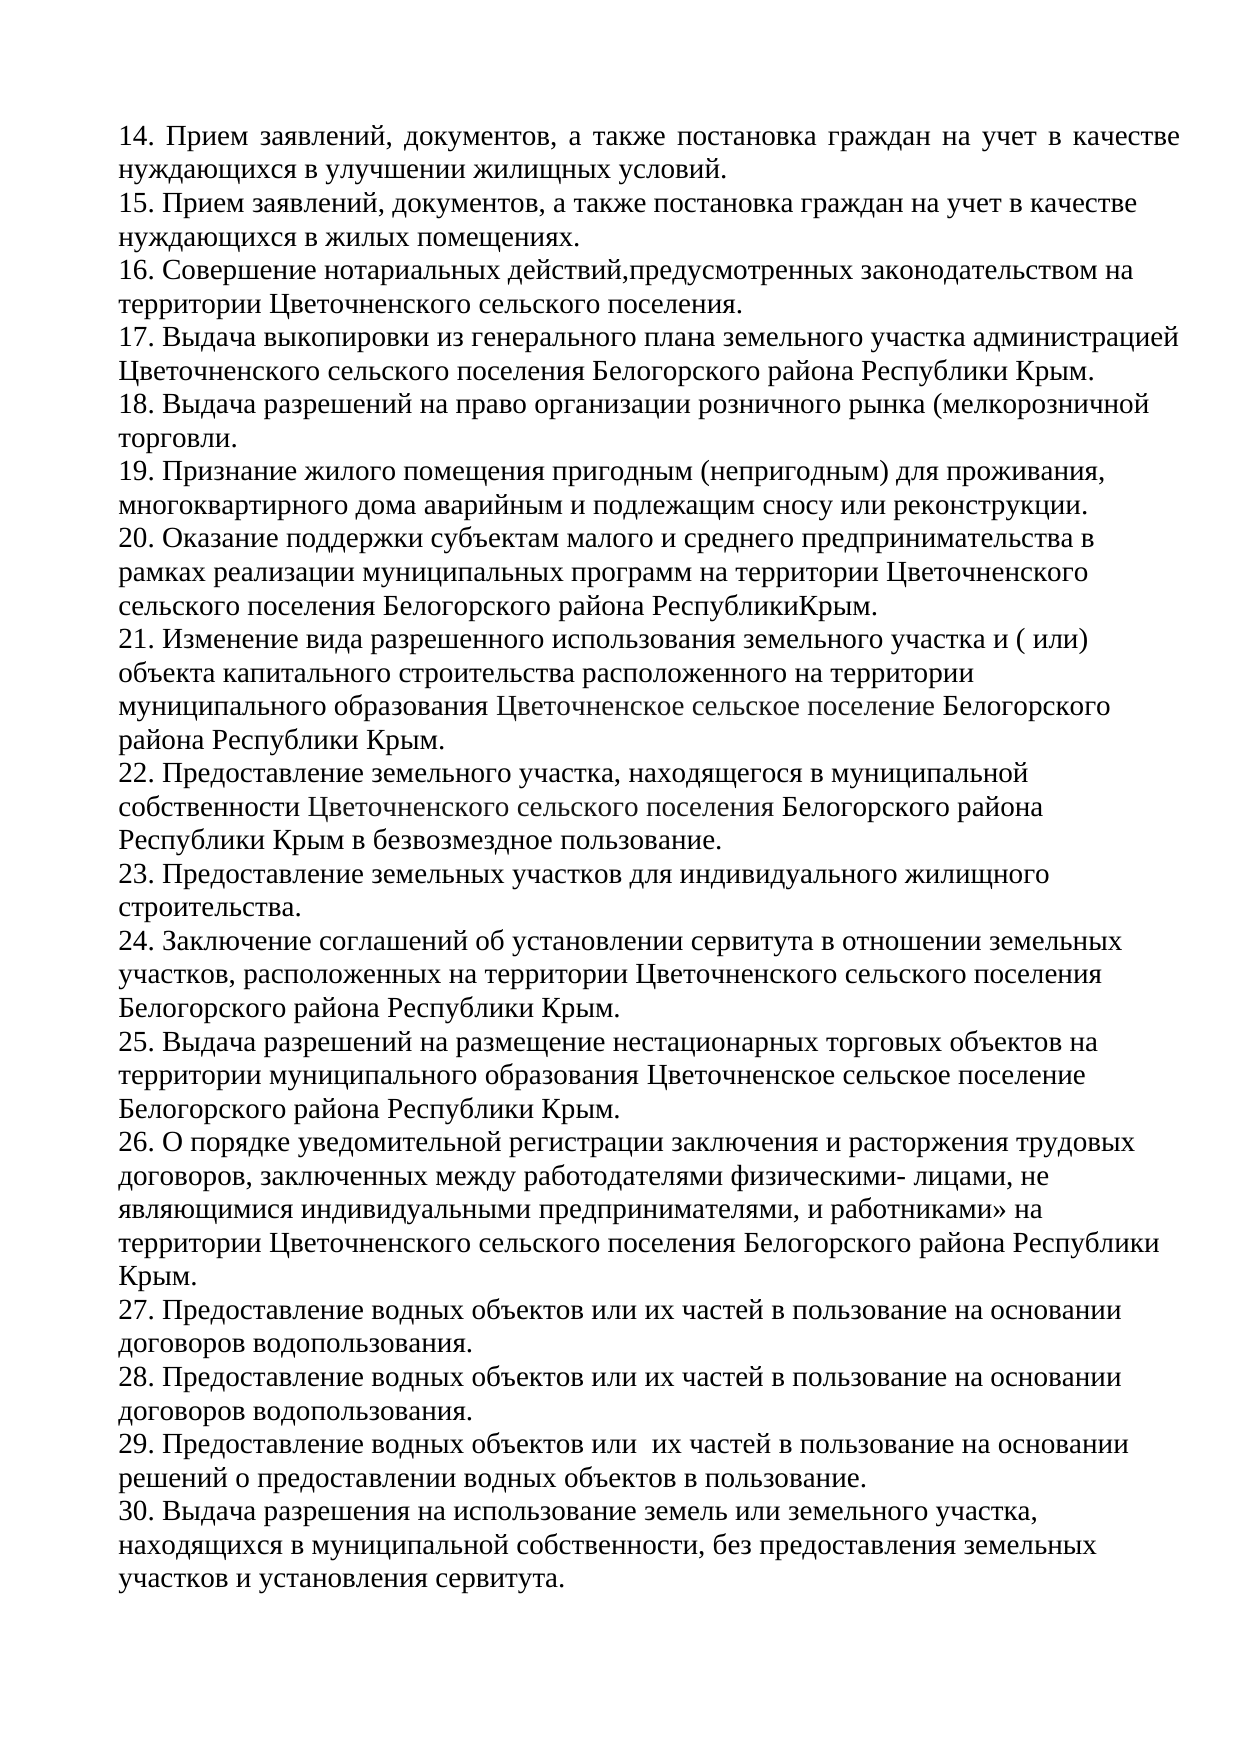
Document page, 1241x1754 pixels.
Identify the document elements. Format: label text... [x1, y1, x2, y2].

text 22. Предоставление земельного участка, находящегося в муниципальной собственности Цветочненского сельского поселения Белогорского района Республики Крым в безвозмездное пользование. [118, 755, 1181, 856]
text 21. Изменение вида разрешенного использования земельного участка и ( или) объекта капитального строительства расположенного на территории муниципального образования Цветочненское сельское поселение Белогорского района Республики Крым. [118, 621, 1181, 755]
text 25. Выдача разрешений на размещение нестационарных торговых объектов на территории муниципального образования Цветочненское сельское поселение Белогорского района Республики Крым. [118, 1024, 1181, 1124]
text 16. Совершение нотариальных действий,предусмотренных законодательством на [118, 252, 1181, 286]
text 24. Заключение соглашений об установлении сервитута в отношении земельных участков, расположенных на территории Цветочненского сельского поселения Белогорского района Республики Крым. [118, 923, 1181, 1024]
text 23. Предоставление земельных участков для индивидуального жилищного строительства. [118, 856, 1181, 923]
text 15. Прием заявлений, документов, а также постановка граждан на учет в качестве нуждающихся в жилых помещениях. [118, 185, 1181, 252]
text 26. О порядке уведомительной регистрации заключения и расторжения трудовых договоров, заключенных между работодателями физическими- лицами, не являющимися индивидуальными предпринимателями, и работниками» на территории Цветочненского сельского поселения Белогорского района Республики Крым. [118, 1124, 1181, 1292]
text 19. Признание жилого помещения пригодным (непригодным) для проживания, многоквартирного дома аварийным и подлежащим сносу или реконструкции. [118, 453, 1181, 521]
text территории Цветочненского сельского поселения. [118, 286, 1181, 319]
text 28. Предоставление водных объектов или их частей в пользование на основании договоров водопользования. [118, 1359, 1181, 1426]
text 30. Выдача разрешения на использование земель или земельного участка, находящихся в муниципальной собственности, без предоставления земельных участков и установления сервитута. [118, 1493, 1181, 1594]
text 29. Предоставление водных объектов или их частей в пользование на основании решений о предоставлении водных объектов в пользование. [118, 1426, 1181, 1493]
text 27. Предоставление водных объектов или их частей в пользование на основании договоров водопользования. [118, 1292, 1181, 1359]
text 18. Выдача разрешений на право организации розничного рынка (мелкорозничной торговли. [118, 386, 1181, 453]
text 17. Выдача выкопировки из генерального плана земельного участка администрацией Цветочненского сельского поселения Белогорского района Республики Крым. [118, 319, 1181, 386]
text 14. Прием заявлений, документов, а также постановка граждан на учет в качестве нуждающихся в улучшении жилищных условий. [118, 118, 1181, 185]
text 20. Оказание поддержки субъектам малого и среднего предпринимательства в рамках реализации муниципальных программ на территории Цветочненского сельского поселения Белогорского района РеспубликиКрым. [118, 521, 1181, 621]
